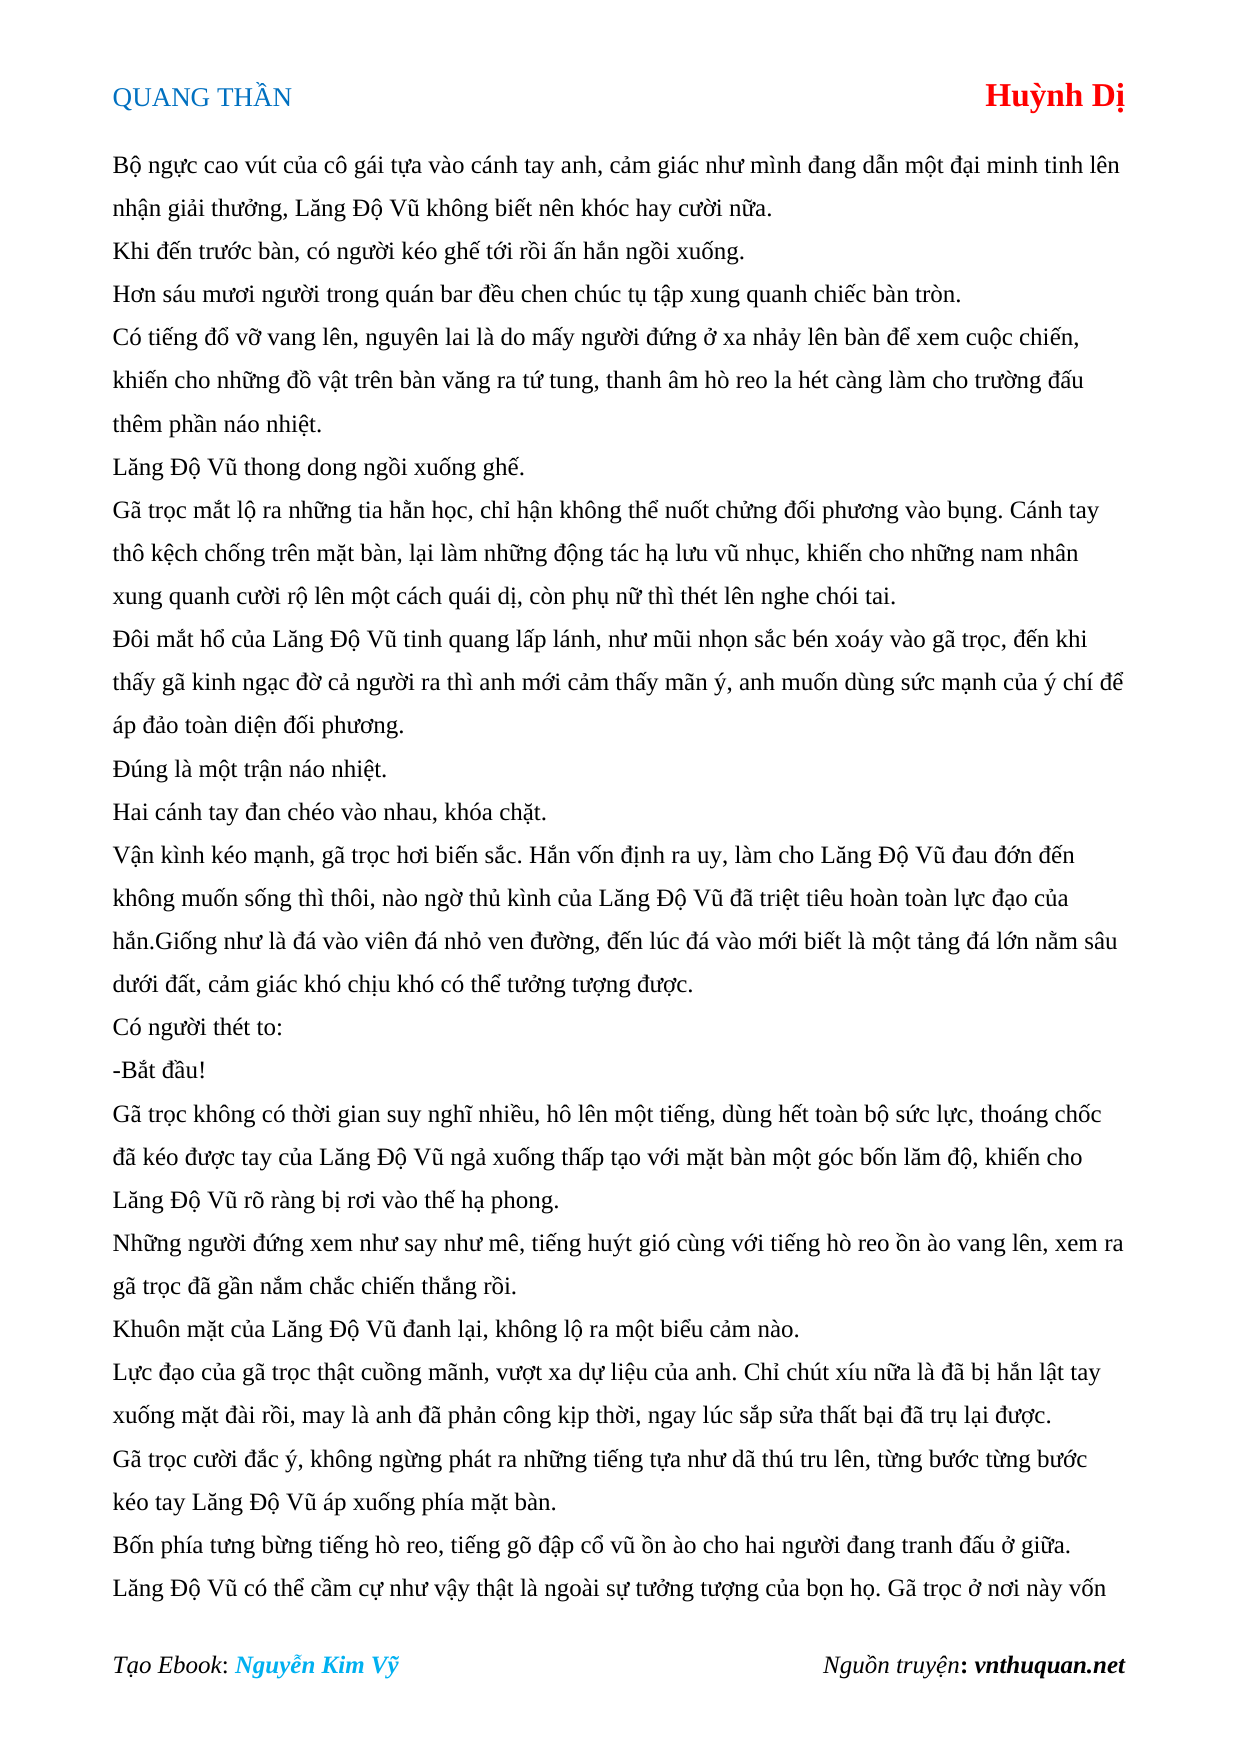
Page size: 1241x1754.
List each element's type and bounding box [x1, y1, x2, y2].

text [112, 150, 1128, 1602]
